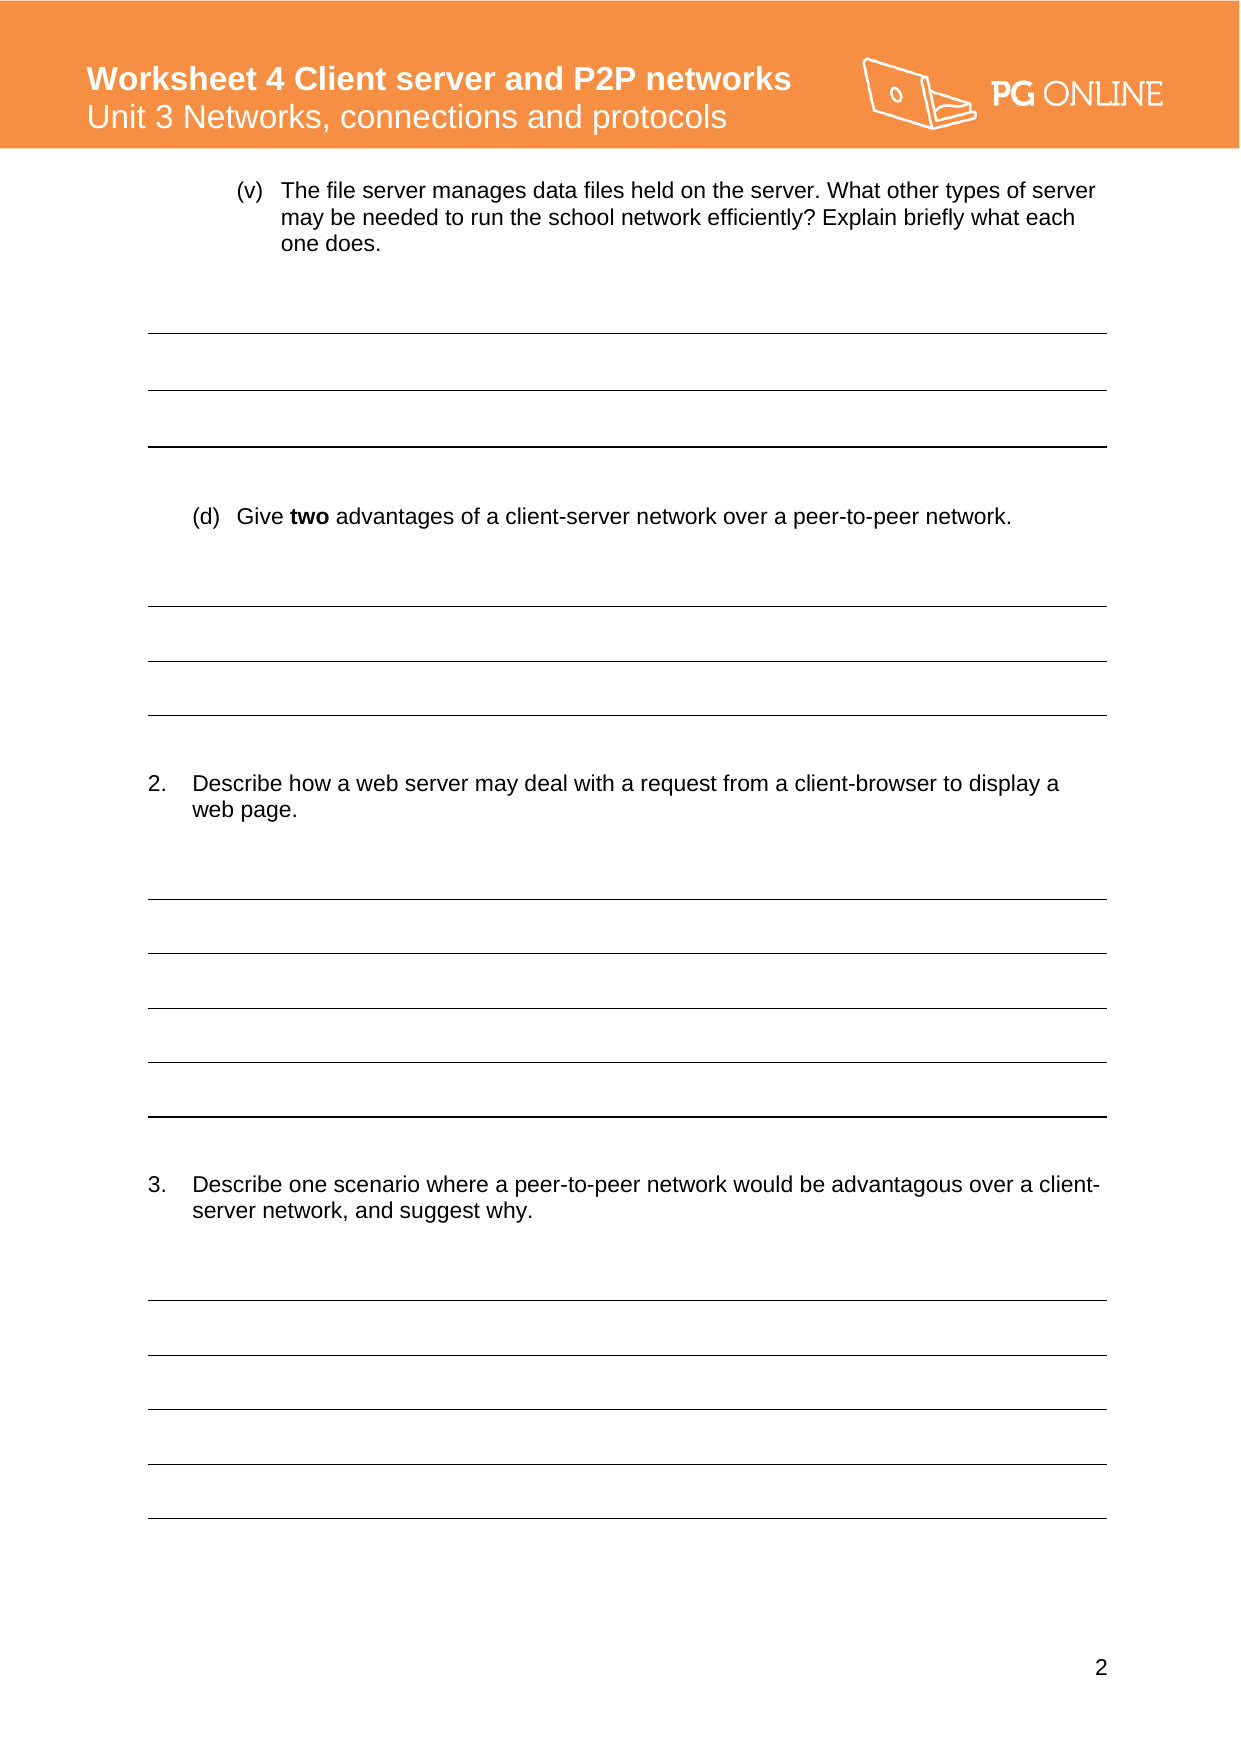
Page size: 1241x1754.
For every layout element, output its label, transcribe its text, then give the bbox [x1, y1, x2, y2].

text 3. Describe one scenario where a peer-to-peer network would be advantagous over a client-server network, and suggest why. [148, 1171, 1107, 1224]
text (v) The file server manages data files held on the server. What other types of server may be needed to run the school network efficiently? Explain briefly what each one does. [236, 177, 1107, 256]
text 2. Describe how a web server may deal with a request from a client-browser to display a web page. [148, 769, 1107, 822]
picture [862, 57, 1163, 130]
text (d) Give two advantages of a client-server network over a peer-to-peer network. [192, 503, 1107, 530]
